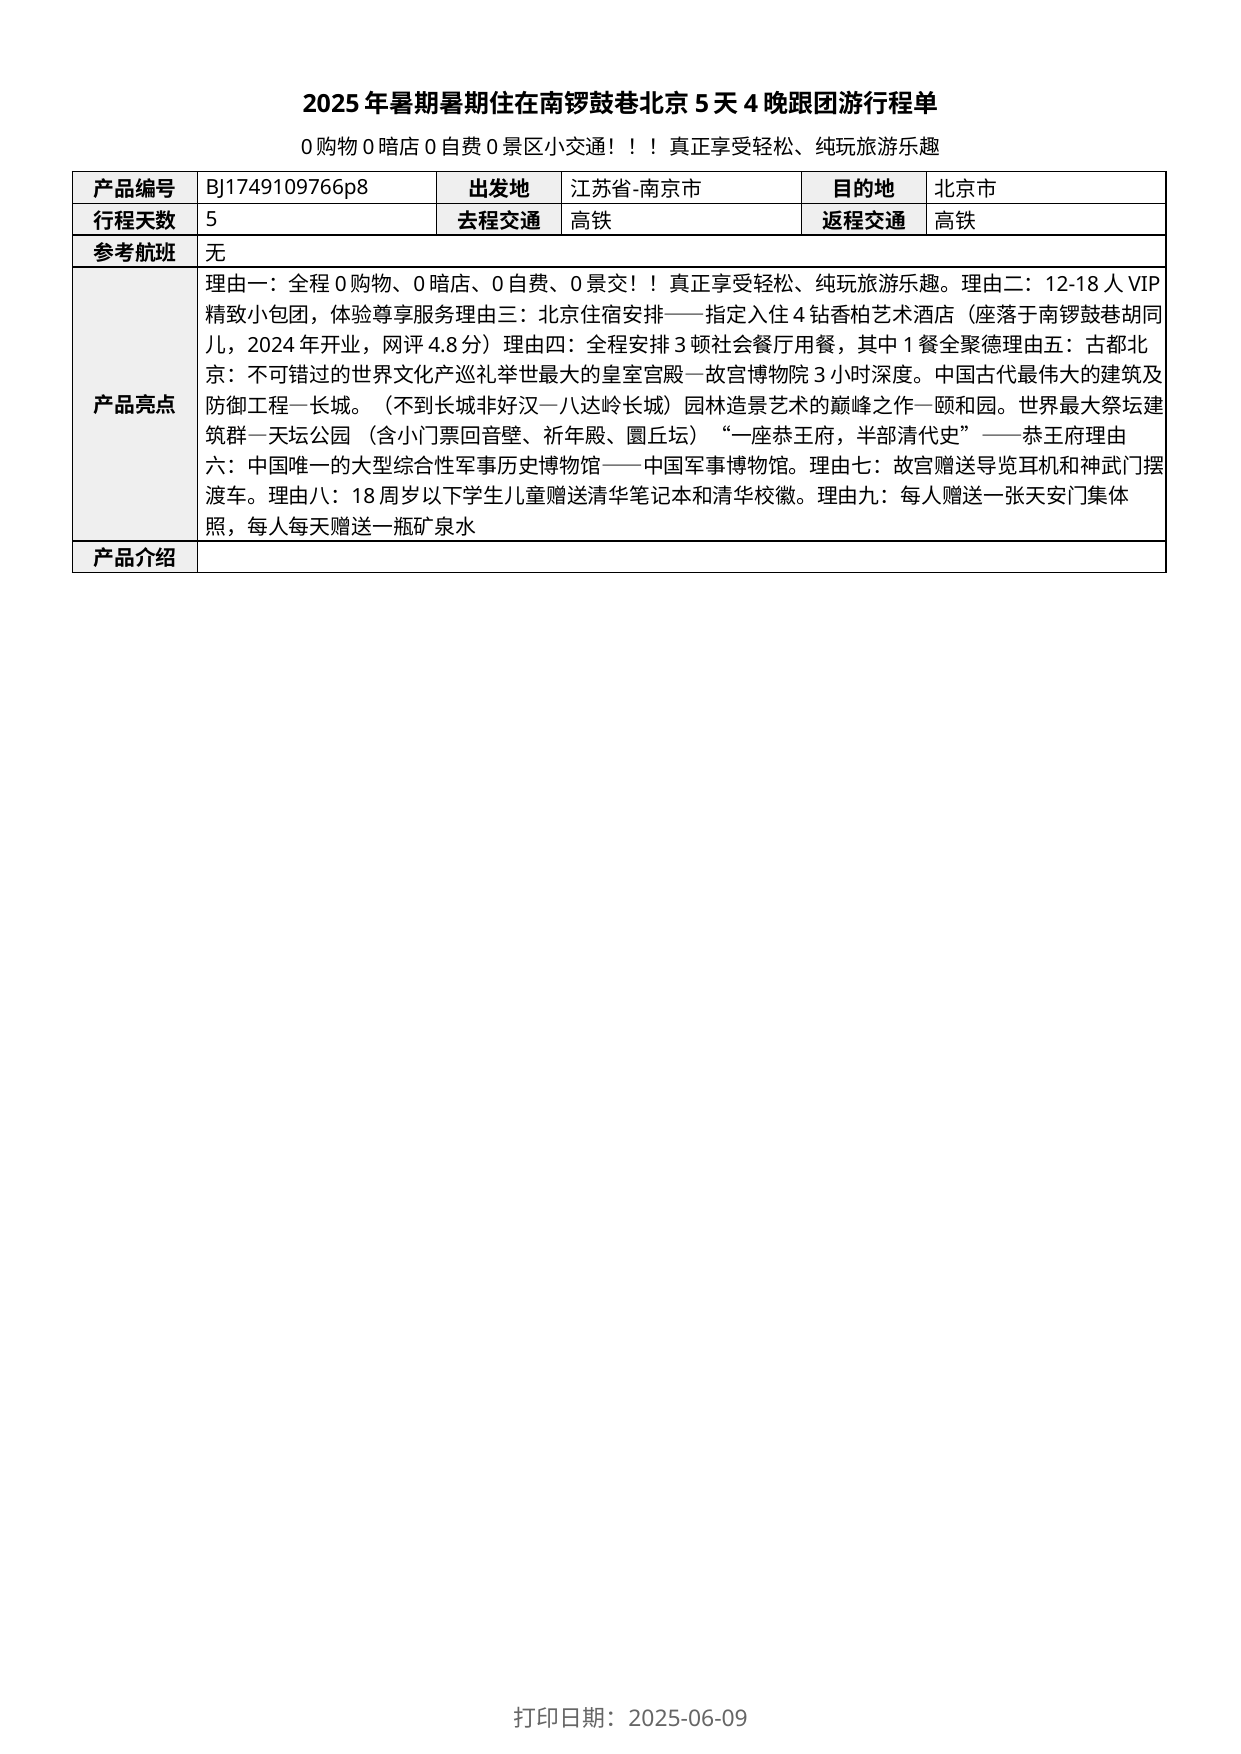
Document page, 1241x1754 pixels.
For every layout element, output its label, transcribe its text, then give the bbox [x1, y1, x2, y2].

table_cell 高铁 [562, 204, 801, 234]
table_cell 高铁 [927, 204, 1165, 234]
table_cell 参考航班 [73, 236, 197, 266]
table_header 产品编号 [73, 172, 197, 203]
table_cell 理由一：全程0购物、0暗店、0自费、0景交！！真正享受轻松、纯玩旅游乐趣。 [198, 268, 1165, 540]
table_cell 行程天数 [73, 204, 197, 234]
text 0购物0暗店0自费0景区小交通！！！真正享受轻松、纯玩旅游乐趣 [73, 130, 1167, 160]
table_header BJ1749109766p8 [198, 172, 436, 203]
table_header 北京市 [927, 172, 1165, 203]
table_cell [198, 542, 1165, 572]
table_header 目的地 [802, 172, 926, 203]
table_cell 去程交通 [437, 204, 561, 234]
table_header 出发地 [437, 172, 561, 203]
table_cell 产品亮点 [73, 268, 197, 540]
table_header 江苏省-南京市 [562, 172, 801, 203]
table_cell 无 [198, 236, 1165, 266]
table_cell 返程交通 [802, 204, 926, 234]
table_cell 产品介绍 [73, 542, 197, 572]
table_cell 5 [198, 204, 436, 234]
text 2025年暑期暑期住在南锣鼓巷北京5天4晚跟团游行程单 [73, 83, 1167, 119]
